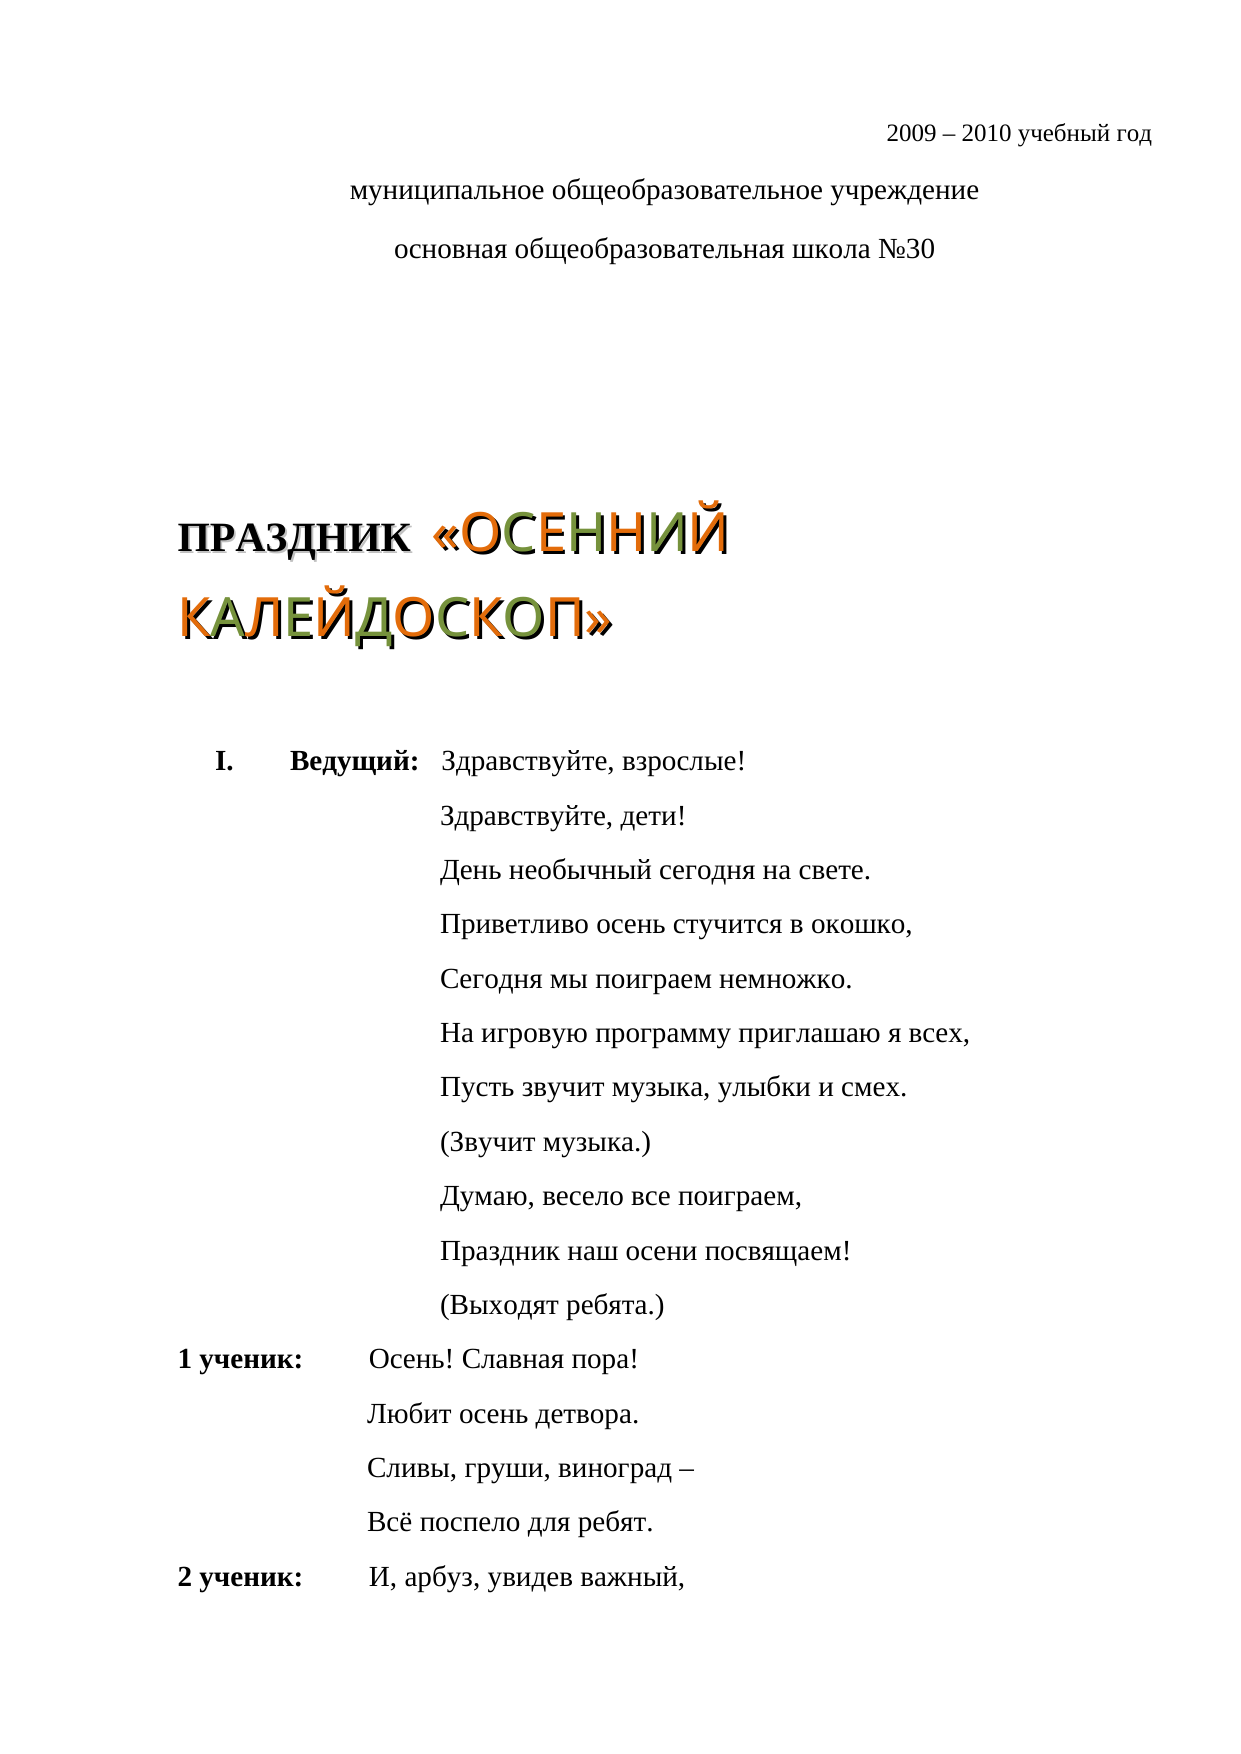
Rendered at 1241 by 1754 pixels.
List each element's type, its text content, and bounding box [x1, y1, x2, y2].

text Пусть звучит музыка, улыбки и смех. [177, 1069, 1152, 1103]
text Думаю, весело все поиграем, [177, 1178, 1152, 1212]
text 2 ученик: И, арбуз, увидев важный, [177, 1559, 1152, 1592]
text муниципальное общеобразовательное учреждение [177, 172, 1152, 206]
text ПРАЗДНИК «ОСЕННИЙ КАЛЕЙДОСКОП» [177, 493, 1152, 652]
text Праздник наш осени посвящаем! [177, 1233, 1152, 1266]
text 1 ученик: Осень! Славная пора! [177, 1341, 1152, 1375]
text Здравствуйте, дети! [177, 798, 1152, 831]
text Сливы, груши, виноград – [177, 1450, 1152, 1484]
text основная общеобразовательная школа №30 [177, 231, 1152, 265]
text (Звучит музыка.) [177, 1124, 1152, 1157]
list Ведущий: Здравствуйте, взрослые! [215, 743, 1152, 777]
text Любит осень детвора. [177, 1396, 1152, 1429]
text Сегодня мы поиграем немножко. [177, 961, 1152, 994]
text (Выходят ребята.) [177, 1287, 1152, 1321]
text На игровую программу приглашаю я всех, [177, 1015, 1152, 1049]
text Приветливо осень стучится в окошко, [177, 906, 1152, 940]
text День необычный сегодня на свете. [177, 852, 1152, 886]
text 2009 – 2010 учебный год [177, 118, 1152, 147]
text Всё поспело для ребят. [177, 1504, 1152, 1538]
